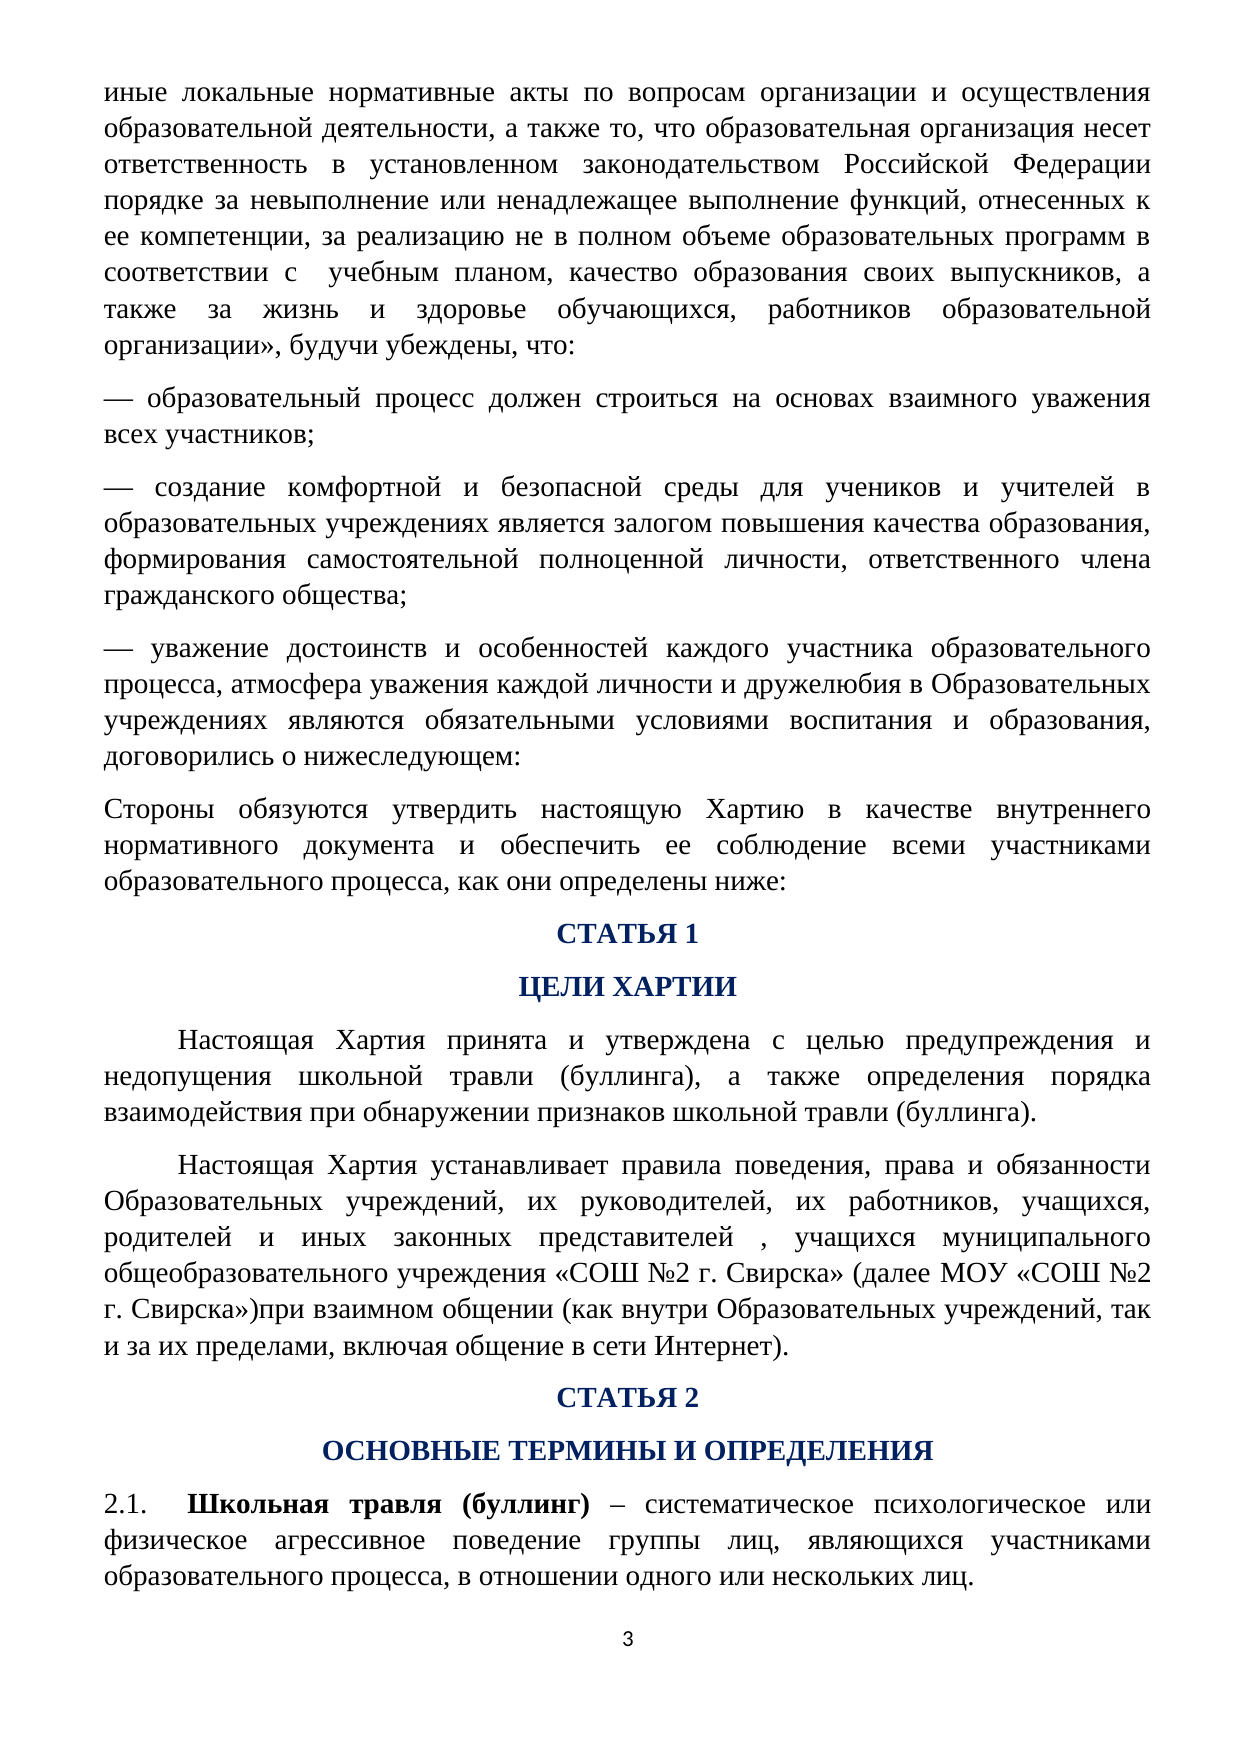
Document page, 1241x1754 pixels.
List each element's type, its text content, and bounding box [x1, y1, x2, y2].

text СТАТЬЯ 1 [103, 916, 1152, 950]
text Настоящая Хартия принята и утверждена с целью предупреждения и недопущения школьной травли (буллинга), а также определения порядка взаимодействия при обнаружении признаков школьной травли (буллинга). [103, 1022, 1152, 1128]
text ОСНОВНЫЕ ТЕРМИНЫ И ОПРЕДЕЛЕНИЯ [103, 1433, 1152, 1467]
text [103, 74, 1152, 360]
text 2.1. Школьная травля (буллинг) – систематическое психологическое или физическое агрессивное поведение группы лиц, являющихся участниками образовательного процесса, в отношении одного или нескольких лиц. [103, 1486, 1152, 1592]
text — создание комфортной и безопасной среды для учеников и учителей в образовательных учреждениях является залогом повышения качества образования, формирования самостоятельной полноценной личности, ответственного члена гражданского общества; [103, 469, 1152, 611]
text Стороны обязуются утвердить настоящую Хартию в качестве внутреннего нормативного документа и обеспечить ее соблюдение всеми участниками образовательного процесса, как они определены ниже: [103, 791, 1152, 897]
text — образовательный процесс должен строиться на основах взаимного уважения всех участников; [103, 380, 1152, 449]
text СТАТЬЯ 2 [103, 1381, 1152, 1414]
text Настоящая Хартия устанавливает правила поведения, права и обязанности Образовательных учреждений, их руководителей, их работников, учащихся, родителей и иных законных представителей , учащихся муниципального общеобразовательного учреждения «СОШ №2 г. Свирска» (далее МОУ «СОШ №2 г. Свирска»)при взаимном общении (как внутри Образовательных учреждений, так и за их пределами, включая общение в сети Интернет). [103, 1147, 1152, 1361]
text — уважение достоинств и особенностей каждого участника образовательного процесса, атмосфера уважения каждой личности и дружелюбия в Образовательных учреждениях являются обязательными условиями воспитания и образования, договорились о нижеследующем: [103, 630, 1152, 772]
text ЦЕЛИ ХАРТИИ [103, 969, 1152, 1003]
